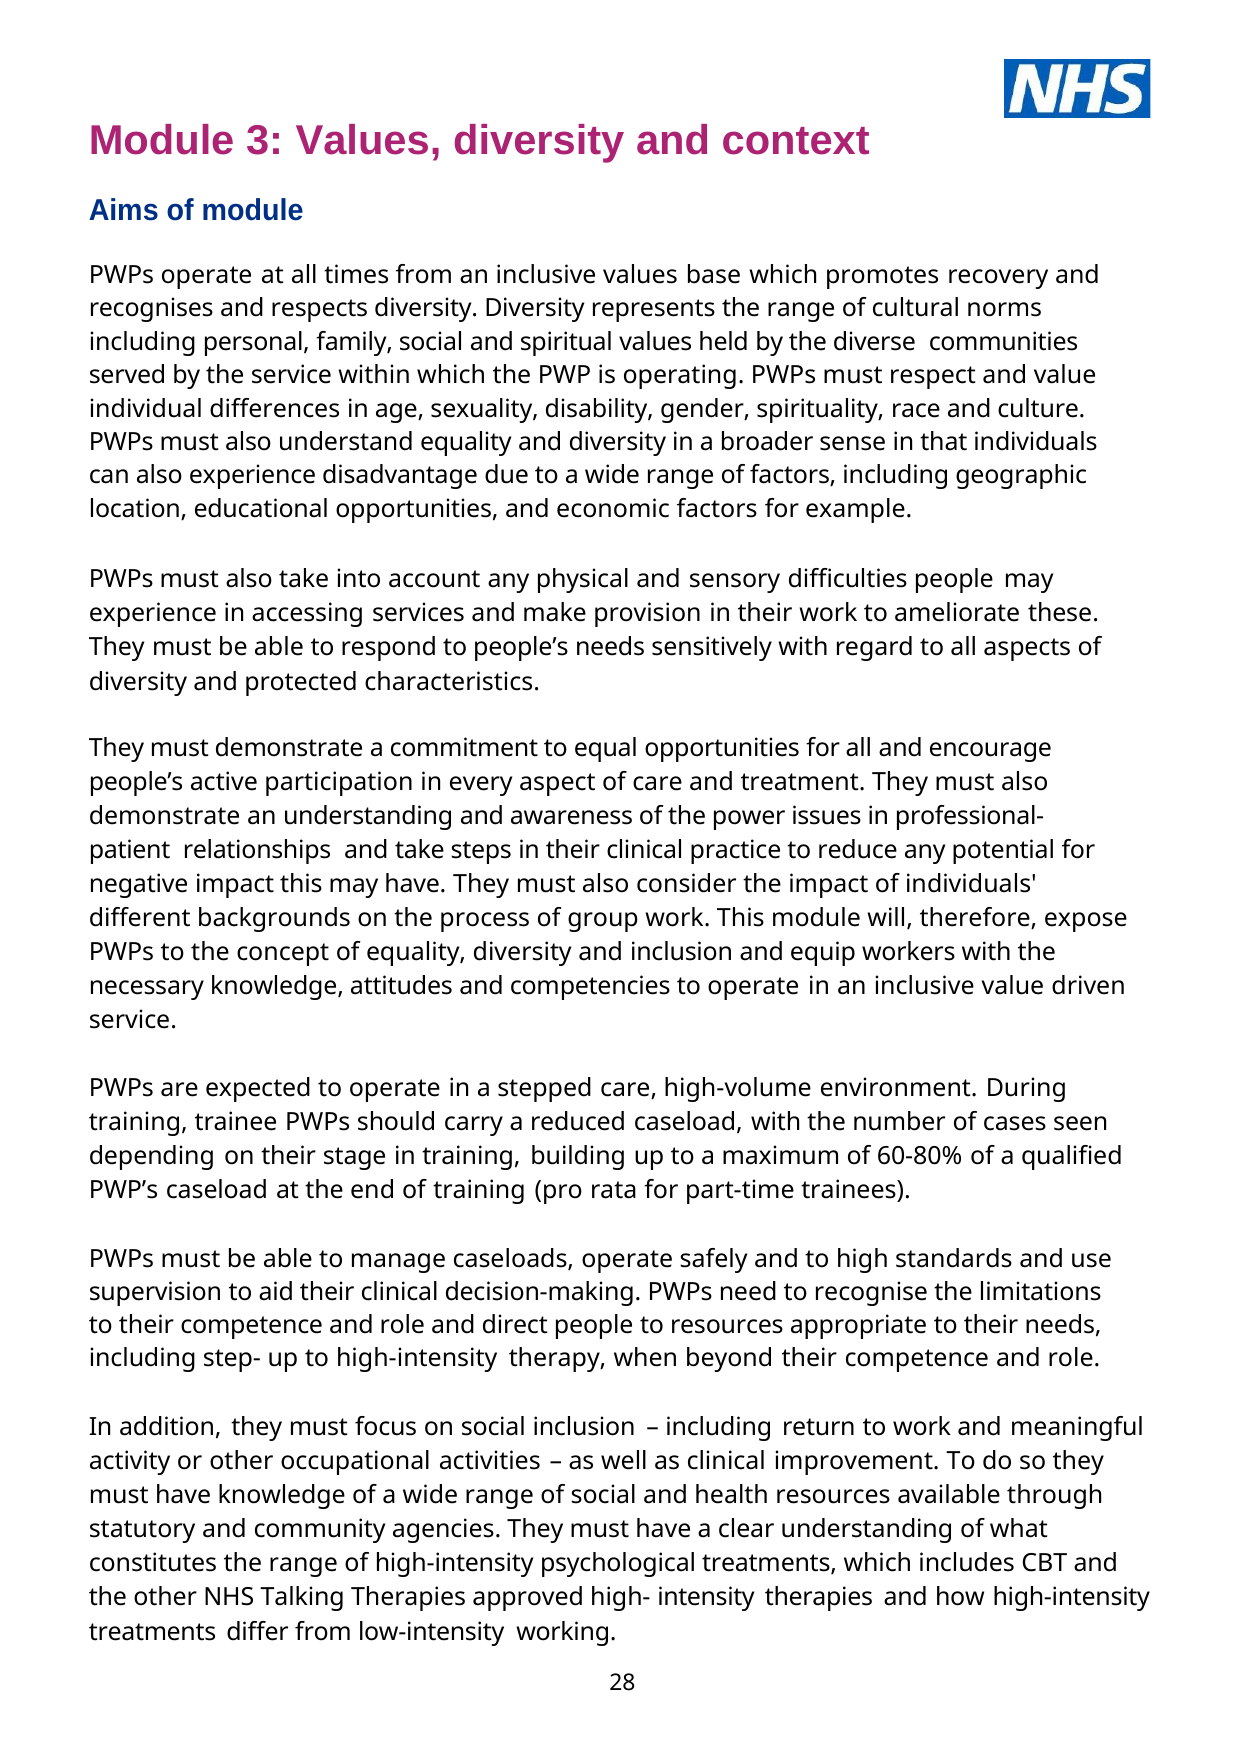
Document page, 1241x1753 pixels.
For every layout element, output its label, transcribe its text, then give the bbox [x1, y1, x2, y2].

picture [1004, 59, 1151, 117]
text PWPs must be able to manage caseloads, operate safely and to high standards and use supervision to aid their clinical decision-making. PWPs need to recognise the limitations to their competence and role and direct people to resources appropriate to their needs, including step- up to high-intensity therapy, when beyond their competence and role. [88, 1240, 1129, 1374]
text PWPs operate at all times from an inclusive values base which promotes recovery and recognises and respects diversity. Diversity represents the range of cultural norms including personal, family, social and spiritual values held by the diverse communities served by the service within which the PWP is operating. PWPs must respect and value individual differences in age, sexuality, disability, gender, spirituality, race and culture. PWPs must also understand equality and diversity in a broader sense in that individuals can also experience disadvantage due to a wide range of factors, including geographic location, educational opportunities, and economic factors for example. [88, 257, 1141, 525]
subtitle Aims of module [88, 192, 1196, 227]
text In addition, they must focus on social inclusion – including return to work and meaningful activity or other occupational activities – as well as clinical improvement. To do so they must have knowledge of a wide range of social and health resources available through statutory and community agencies. They must have a clear understanding of what constitutes the range of high-intensity psychological treatments, which includes CBT and the other NHS Talking Therapies approved high- intensity therapies and how high-intensity treatments differ from low-intensity working. [88, 1409, 1150, 1647]
text PWPs are expected to operate in a stepped care, high-volume environment. During training, trainee PWPs should carry a reduced caseload, with the number of cases seen depending on their stage in training, building up to a maximum of 60-80% of a qualified PWP’s caseload at the end of training (pro rata for part-time trainees). [88, 1069, 1148, 1206]
subtitle Module 3: Values, diversity and context [88, 117, 1196, 164]
text They must demonstrate a commitment to equal opportunities for all and encourage people’s active participation in every aspect of care and treatment. They must also demonstrate an understanding and awareness of the power issues in professional- patient relationships and take steps in their clinical practice to reduce any potential for negative impact this may have. They must also consider the impact of individuals' different backgrounds on the process of group work. This module will, therefore, expose PWPs to the concept of equality, diversity and inclusion and equip workers with the necessary knowledge, attitudes and competencies to operate in an inclusive value driven service. [88, 729, 1129, 1036]
text PWPs must also take into account any physical and sensory difficulties people may experience in accessing services and make provision in their work to ameliorate these. They must be able to respond to people’s needs sensitively with regard to all aspects of diversity and protected characteristics. [88, 561, 1139, 697]
